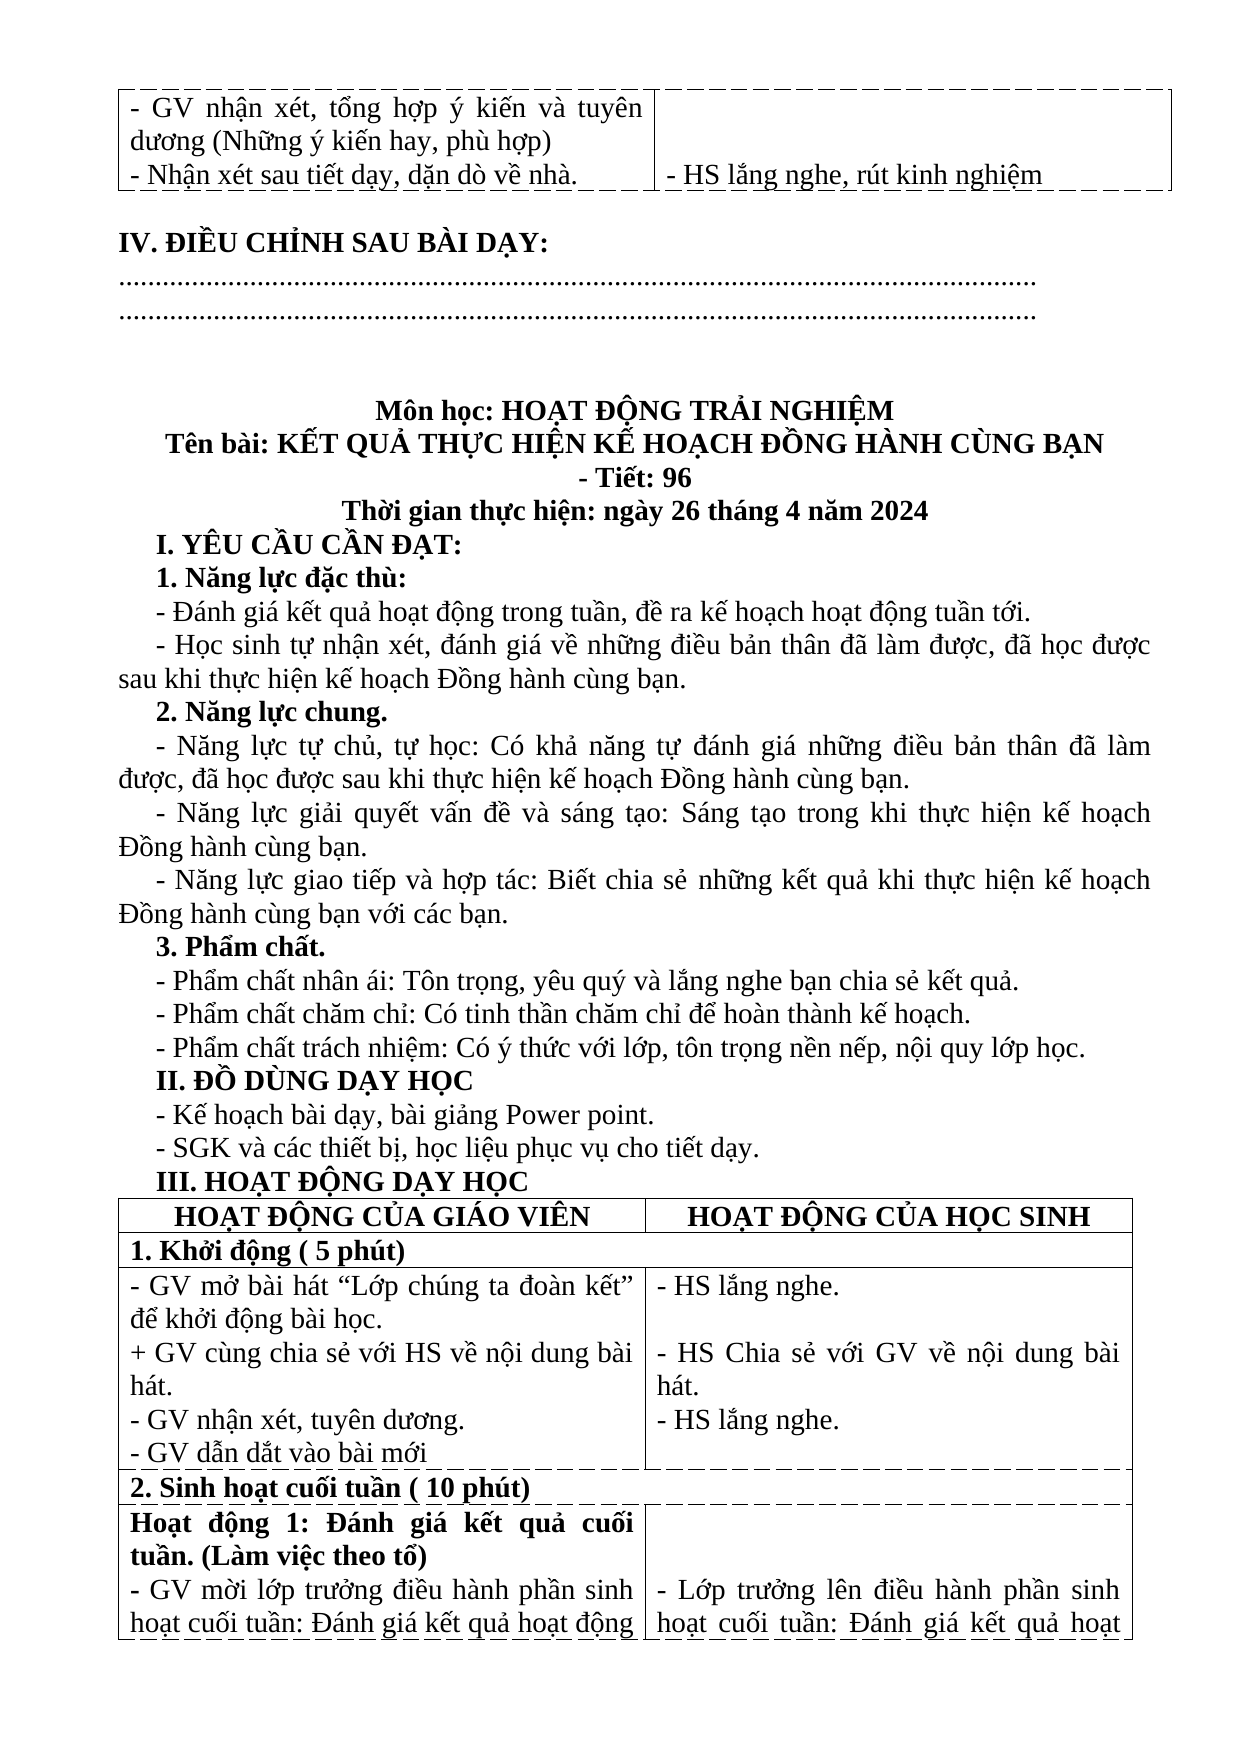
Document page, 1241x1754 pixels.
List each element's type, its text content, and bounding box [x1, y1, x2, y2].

text 1. Năng lực đặc thù: [118, 560, 1152, 594]
table_header HOẠT ĐỘNG CỦA GIÁO VIÊN [119, 1199, 645, 1232]
text Môn học: HOẠT ĐỘNG TRẢI NGHIỆM [118, 393, 1152, 426]
text Thời gian thực hiện: ngày 26 tháng 4 năm 2024 [118, 493, 1152, 527]
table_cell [119, 89, 654, 190]
text - SGK và các thiết bị, học liệu phục vụ cho tiết dạy. [118, 1131, 1152, 1164]
text III. HOẠT ĐỘNG DẠY HỌC [118, 1164, 1152, 1198]
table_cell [655, 89, 1171, 190]
table_header HOẠT ĐỘNG CỦA HỌC SINH [646, 1199, 1132, 1232]
text I. YÊU CẦU CẦN ĐẠT: [118, 527, 1152, 560]
text 2. Năng lực chung. [118, 694, 1152, 728]
text 3. Phẩm chất. [118, 929, 1152, 963]
text IV. ĐIỀU CHỈNH SAU BÀI DẠY: [118, 225, 1152, 258]
text - Phẩm chất nhân ái: Tôn trọng, yêu quý và lắng nghe bạn chia sẻ kết quả. [118, 963, 1152, 996]
text - Năng lực giải quyết vấn đề và sáng tạo: Sáng tạo trong khi thực hiện kế hoạch Đồng hành cùng bạn. [118, 795, 1152, 862]
text - Kế hoạch bài dạy, bài giảng Power point. [118, 1097, 1152, 1131]
text Tên bài: KẾT QUẢ THỰC HIỆN KẾ HOẠCH ĐỒNG HÀNH CÙNG BẠN [118, 426, 1152, 460]
text - Tiết: 96 [118, 460, 1152, 493]
text - Đánh giá kết quả hoạt động trong tuần, đề ra kế hoạch hoạt động tuần tới. [118, 594, 1152, 627]
text - Năng lực giao tiếp và hợp tác: Biết chia sẻ những kết quả khi thực hiện kế hoạch Đồng hành cùng bạn với các bạn. [118, 862, 1152, 929]
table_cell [119, 1504, 645, 1639]
text - Phẩm chất chăm chỉ: Có tinh thần chăm chỉ để hoàn thành kế hoạch. [118, 996, 1152, 1030]
text .............................................................................................................................. [118, 292, 1152, 326]
text .............................................................................................................................. [118, 258, 1152, 292]
text II. ĐỒ DÙNG DẠY HỌC [118, 1063, 1152, 1097]
text - Học sinh tự nhận xét, đánh giá về những điều bản thân đã làm được, đã học được sau khi thực hiện kế hoạch Đồng hành cùng bạn. [118, 627, 1152, 694]
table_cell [646, 1504, 1132, 1639]
table_cell - GV mở bài hát “Lớp chúng ta đoàn kết” để khởi động bài học. + GV cùng chia sẻ với HS về nội dung bài hát. - GV nhận xét, tuyên dương. - GV dẫn dắt vào bài mới [119, 1268, 645, 1469]
table_cell 1. Khởi động ( 5 phút) [119, 1233, 1132, 1267]
text - Phẩm chất trách nhiệm: Có ý thức với lớp, tôn trọng nền nếp, nội quy lớp học. [118, 1030, 1152, 1063]
table_cell 2. Sinh hoạt cuối tuần ( 10 phút) [119, 1469, 1132, 1504]
text - Năng lực tự chủ, tự học: Có khả năng tự đánh giá những điều bản thân đã làm được, đã học được sau khi thực hiện kế hoạch Đồng hành cùng bạn. [118, 728, 1152, 795]
table_cell - HS lắng nghe. - HS Chia sẻ với GV về nội dung bài hát. - HS lắng nghe. [646, 1268, 1132, 1469]
